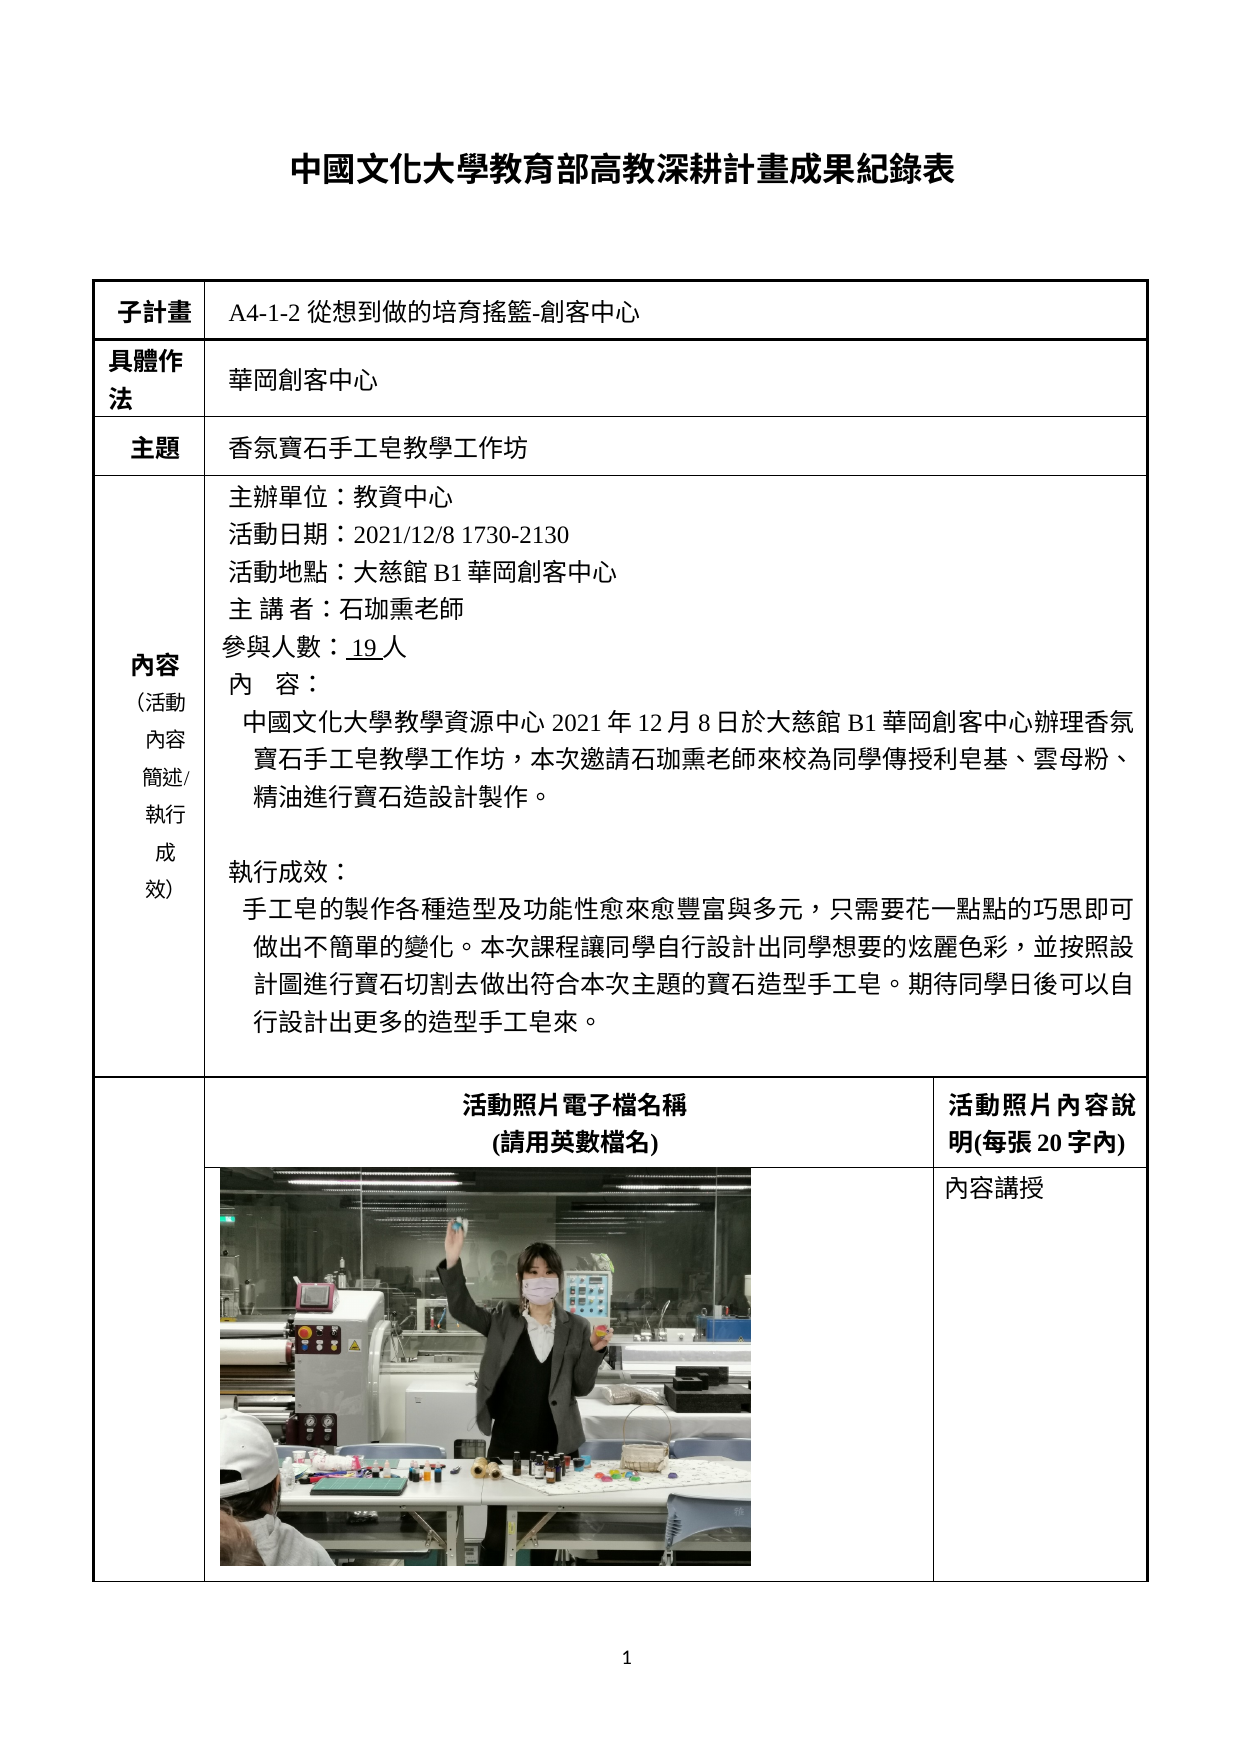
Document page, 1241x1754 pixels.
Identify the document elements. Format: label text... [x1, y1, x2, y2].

table_header 子計畫 [95, 282, 204, 338]
table_cell 內容講授 [934, 1168, 1146, 1581]
table_cell 活動照片電子檔名稱 (請用英數檔名) [205, 1078, 933, 1167]
table_header A4-1-2 從想到做的培育搖籃-創客中心 [205, 282, 1146, 338]
table_cell 具體作法 [95, 341, 204, 416]
table_cell 香氛寶石手工皂教學工作坊 [205, 417, 1146, 475]
table_cell 華岡創客中心 [205, 341, 1146, 416]
text 中國文化大學教育部高教深耕計畫成果紀錄表 [123, 129, 1122, 204]
table_cell 主辦單位：教資中心 活動日期：2021/12/8 1730-2130 活動地點：大慈館B1華岡創客中心 主 講 者：石珈熏老師 參與人數： 19 人 內 容： 中國文化大學教學資源中心2021年12月8日於大慈館B1華岡創客中心辦理香氛寶石手工皂教學工作坊，本次邀請石珈熏老師來校為同學傳授利皂基、雲母粉、精油進行寶石造設計製作。 執行成效： 手工皂的製作各種造型及功能性愈來愈豐富與多元，只需要花一點點的巧思即可做出不簡單的變化。本次課程讓同學自行設計出同學想要的炫麗色彩，並按照設計圖進行寶石切割去做出符合本次主題的寶石造型手工皂。期待同學日後可以自行設計出更多的造型手工皂來。 [205, 476, 1146, 1076]
table_cell 活動照片內容說明(每張20字內) [934, 1078, 1146, 1167]
table_cell [95, 1078, 204, 1581]
picture [220, 1167, 751, 1566]
table_cell [205, 1168, 933, 1581]
table_cell 內容 （活動內容簡述/執行成效） [95, 476, 204, 1076]
table_cell 主題 [95, 417, 204, 475]
